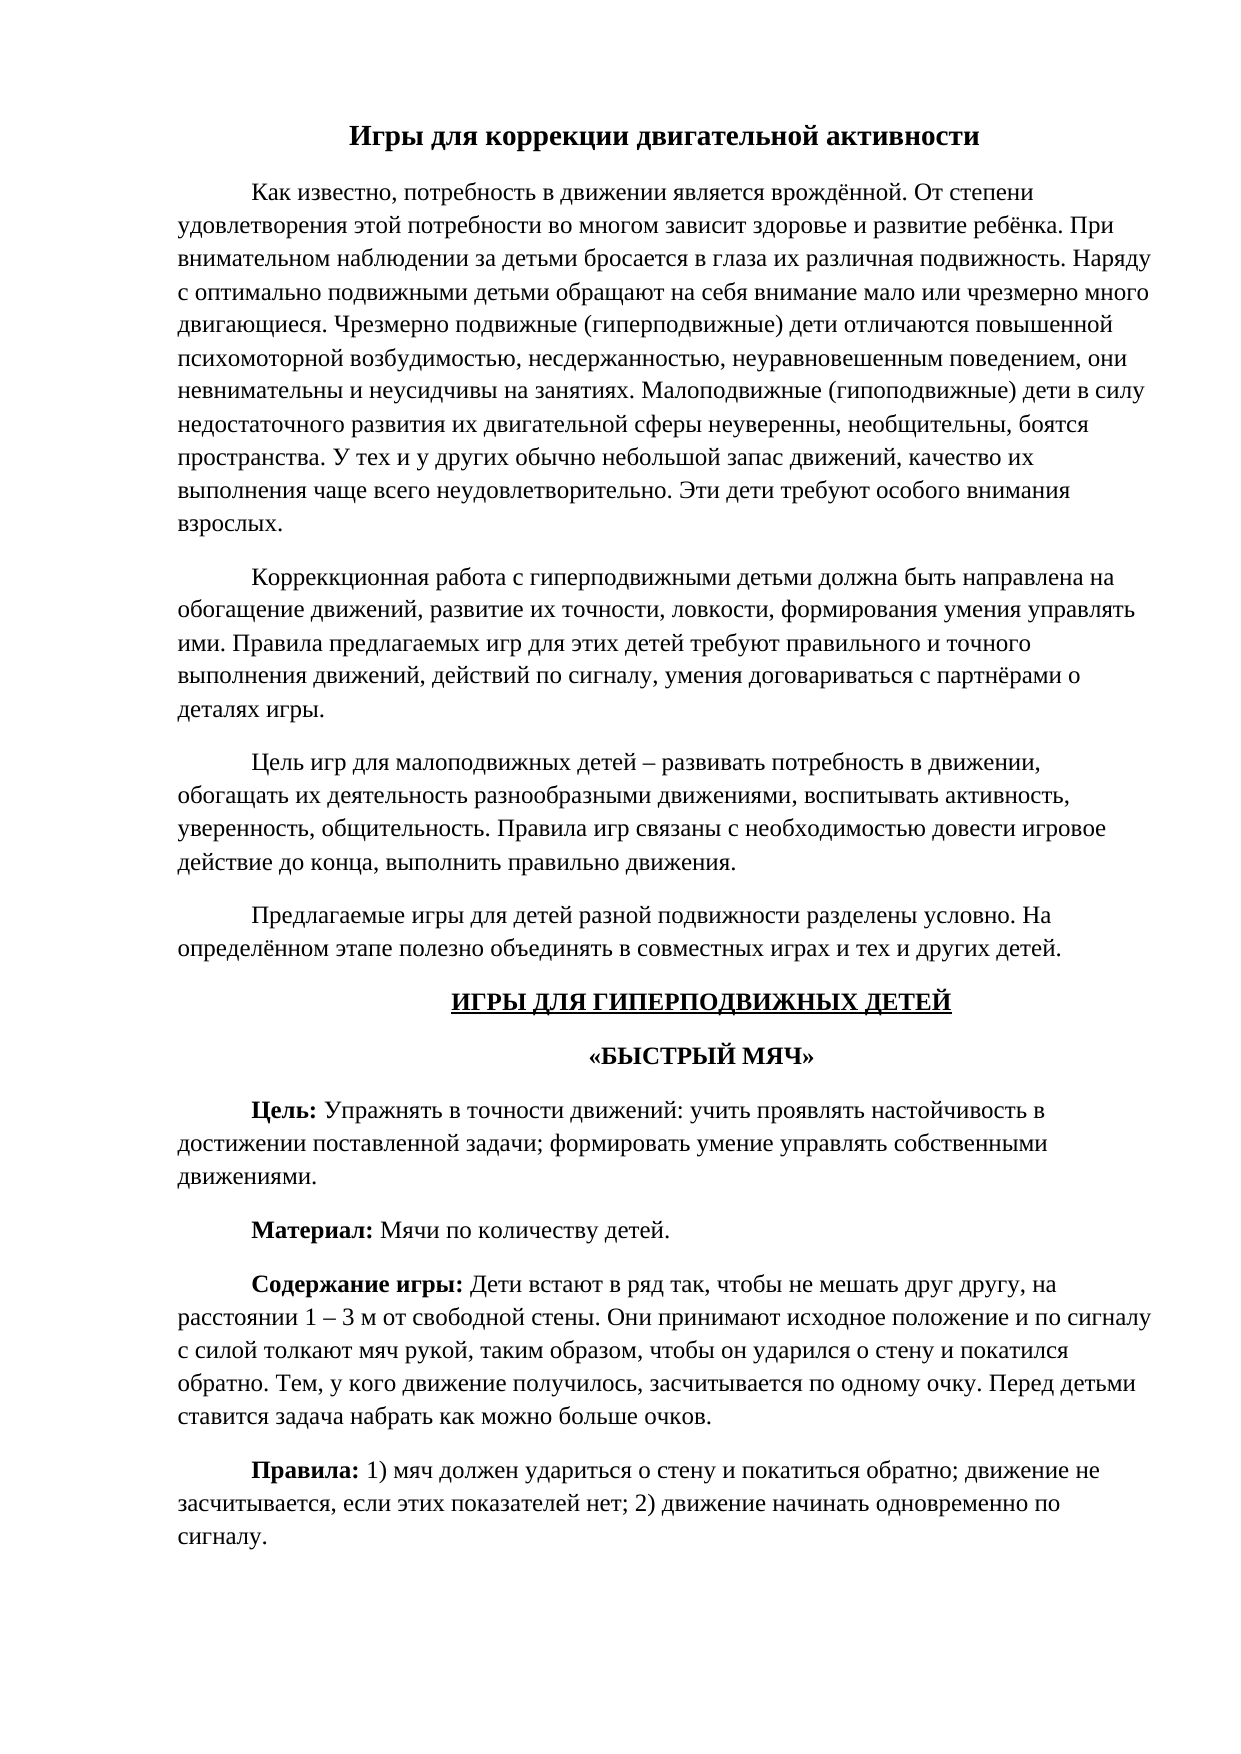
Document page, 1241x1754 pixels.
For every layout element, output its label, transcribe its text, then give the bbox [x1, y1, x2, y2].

text Игры для коррекции двигательной активности [177, 118, 1152, 152]
text Предлагаемые игры для детей разной подвижности разделены условно. На определённом этапе полезно объединять в совместных играх и тех и других детей. [177, 900, 1152, 962]
text Цель: Упражнять в точности движений: учить проявлять настойчивость в достижении поставленной задачи; формировать умение управлять собственными движениями. [177, 1095, 1152, 1190]
text «БЫСТРЫЙ МЯЧ» [177, 1041, 1152, 1070]
text Цель игр для малоподвижных детей – развивать потребность в движении, обогащать их деятельность разнообразными движениями, воспитывать активность, уверенность, общительность. Правила игр связаны с необходимостью довести игровое действие до конца, выполнить правильно движения. [177, 747, 1152, 875]
text Материал: Мячи по количеству детей. [177, 1215, 1152, 1244]
text ИГРЫ ДЛЯ ГИПЕРПОДВИЖНЫХ ДЕТЕЙ [177, 987, 1152, 1016]
text Содержание игры: Дети встают в ряд так, чтобы не мешать друг другу, на расстоянии 1 – 3 м от свободной стены. Они принимают исходное положение и по сигналу с силой толкают мяч рукой, таким образом, чтобы он ударился о стену и покатился обратно. Тем, у кого движение получилось, засчитывается по одному очку. Перед детьми ставится задача набрать как можно больше очков. [177, 1269, 1152, 1429]
text Корреккционная работа с гиперподвижными детьми должна быть направлена на обогащение движений, развитие их точности, ловкости, формирования умения управлять ими. Правила предлагаемых игр для этих детей требуют правильного и точного выполнения движений, действий по сигналу, умения договариваться с партнёрами о деталях игры. [177, 562, 1152, 722]
text Как известно, потребность в движении является врождённой. От степени удовлетворения этой потребности во многом зависит здоровье и развитие ребёнка. При внимательном наблюдении за детьми бросается в глаза их различная подвижность. Наряду с оптимально подвижными детьми обращают на себя внимание мало или чрезмерно много двигающиеся. Чрезмерно подвижные (гиперподвижные) дети отличаются повышенной психомоторной возбудимостью, несдержанностью, неуравновешенным поведением, они невнимательны и неусидчивы на занятиях. Малоподвижные (гипоподвижные) дети в силу недостаточного развития их двигательной сферы неуверенны, необщительны, боятся пространства. У тех и у других обычно небольшой запас движений, качество их выполнения чаще всего неудовлетворительно. Эти дети требуют особого внимания взрослых. [177, 177, 1152, 536]
text Правила: 1) мяч должен удариться о стену и покатиться обратно; движение не засчитывается, если этих показателей нет; 2) движение начинать одновременно по сигналу. [177, 1455, 1152, 1549]
